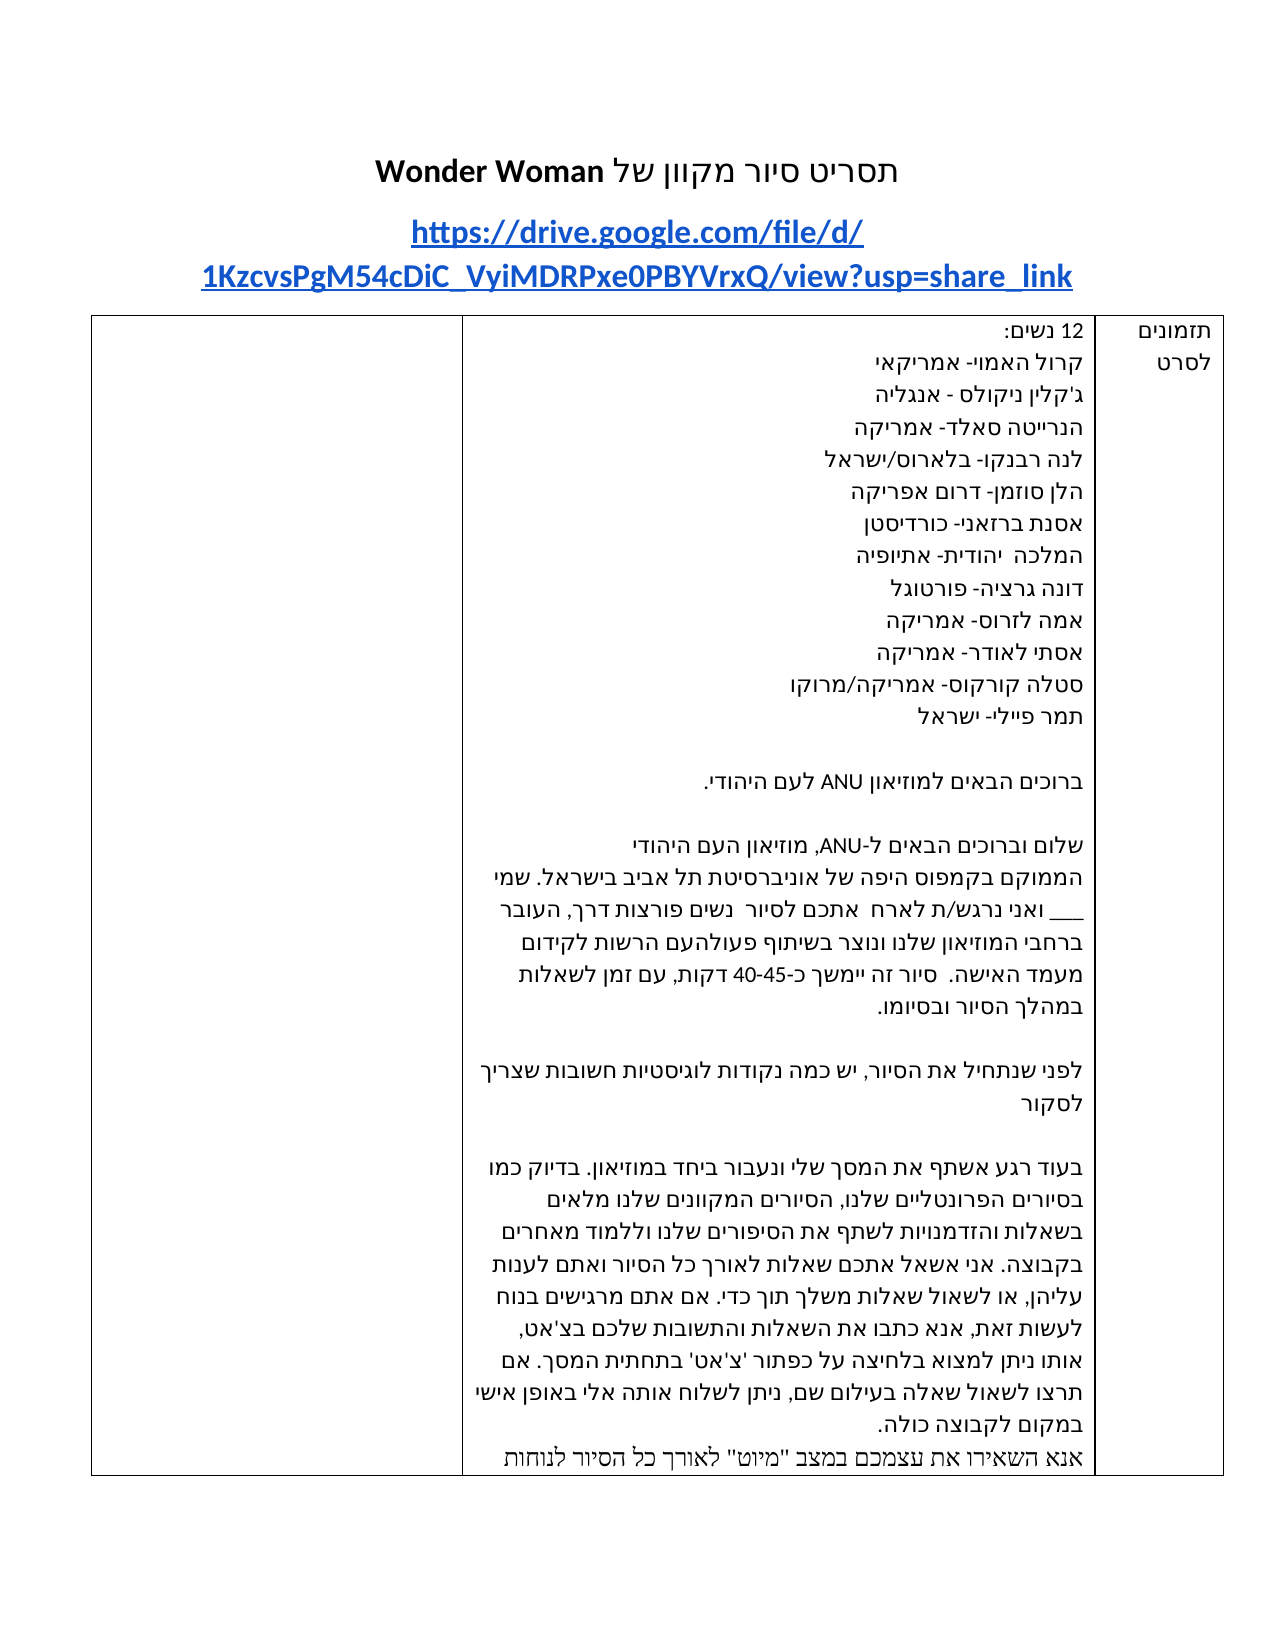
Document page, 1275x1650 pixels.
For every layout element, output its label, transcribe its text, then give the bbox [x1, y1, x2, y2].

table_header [1096, 316, 1223, 1475]
text https://drive.google.com/file/d/1KzcvsPgM54cDiC_VyiMDRPxe0PBYVrxQ/view?usp=share_link [150, 211, 1125, 295]
text תסריט סיור מקוון של Wonder Woman [150, 150, 1125, 191]
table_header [463, 316, 1094, 1475]
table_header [92, 316, 462, 1475]
